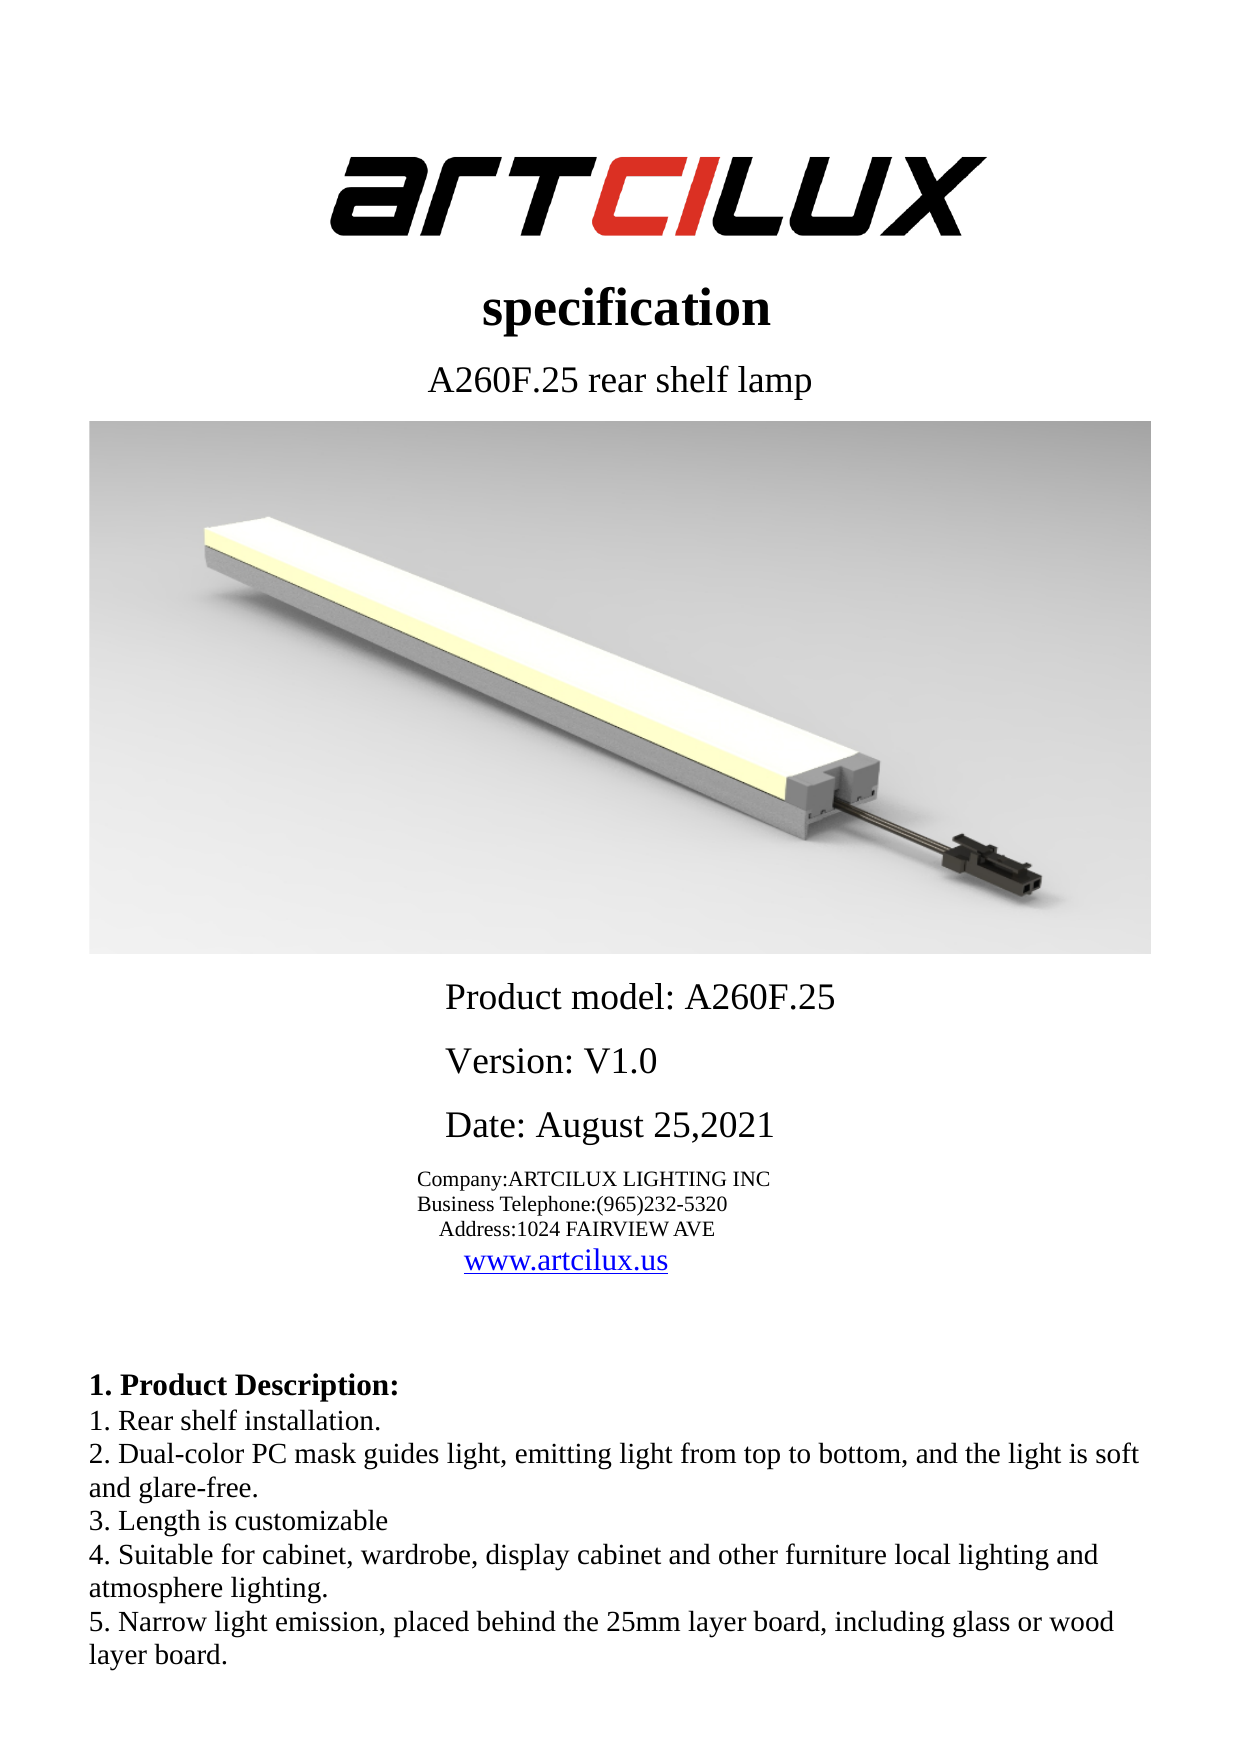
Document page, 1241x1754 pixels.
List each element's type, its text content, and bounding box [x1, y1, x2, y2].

text A260F.25 rear shelf lamp [89, 357, 1152, 401]
text Version: V1.0 [89, 1038, 1152, 1081]
text Product model: A260F.25 [89, 974, 1152, 1017]
text 3. Length is customizable [89, 1503, 1152, 1537]
text Date: August 25,2021 [89, 1102, 1152, 1145]
picture [89, 421, 1151, 954]
picture [306, 135, 1007, 248]
text 1. Product Description: [89, 1367, 1152, 1403]
text specification [89, 274, 1152, 337]
text 4. Suitable for cabinet, wardrobe, display cabinet and other furniture local lighting and atmosphere lighting. [89, 1537, 1152, 1604]
text Business Telephone:(965)232-5320 [89, 1191, 1152, 1216]
text 2. Dual-color PC mask guides light, emitting light from top to bottom, and the light is soft and glare-free. [89, 1436, 1152, 1503]
text Company:ARTCILUX LIGHTING INC [89, 1166, 1152, 1191]
text www.artcilux.us [89, 1242, 1152, 1277]
text Address:1024 FAIRVIEW AVE [89, 1216, 1152, 1242]
text 1. Rear shelf installation. [89, 1403, 1152, 1436]
text 5. Narrow light emission, placed behind the 25mm layer board, including glass or wood layer board. [89, 1604, 1152, 1671]
